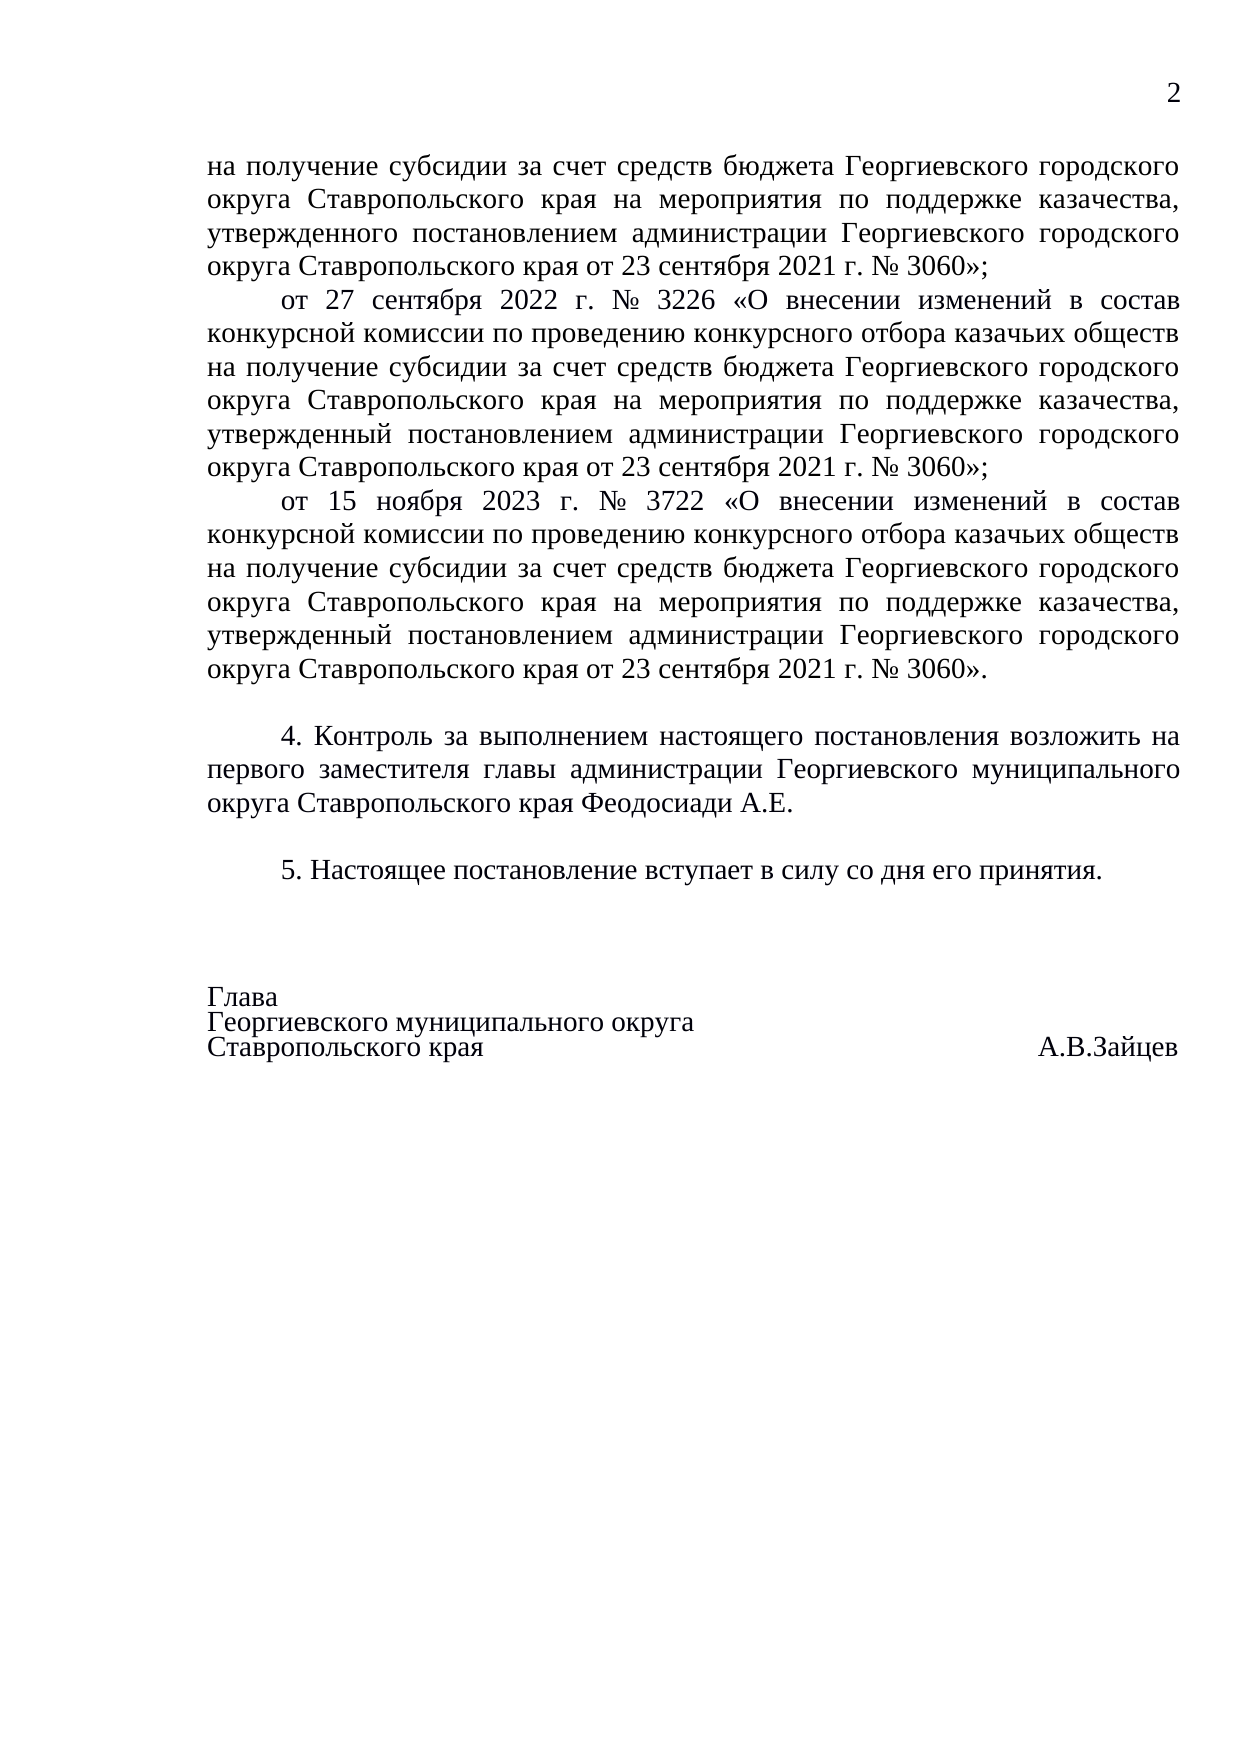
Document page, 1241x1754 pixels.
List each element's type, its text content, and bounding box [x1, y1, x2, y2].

text Глава [207, 986, 1181, 1011]
text Ставропольского края А.В.Зайцев [207, 1036, 1181, 1061]
text Георгиевского муниципального округа [207, 1011, 1181, 1036]
text 5. Настоящее постановление вступает в силу со дня его принятия. [207, 852, 1181, 886]
text 4. Контроль за выполнением настоящего постановления возложить на первого заместителя главы администрации Георгиевского муниципального округа Ставропольского края Феодосиади А.Е. [207, 718, 1181, 818]
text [207, 148, 1181, 282]
text от 27 сентября 2022 г. № 3226 «О внесении изменений в состав конкурсной комиссии по проведению конкурсного отбора казачьих обществ на получение субсидии за счет средств бюджета Георгиевского городского округа Ставропольского края на мероприятия по поддержке казачества, утвержденный постановлением администрации Георгиевского городского округа Ставропольского края от 23 сентября 2021 г. № 3060»; [207, 282, 1181, 483]
text от 15 ноября 2023 г. № 3722 «О внесении изменений в состав конкурсной комиссии по проведению конкурсного отбора казачьих обществ на получение субсидии за счет средств бюджета Георгиевского городского округа Ставропольского края на мероприятия по поддержке казачества, утвержденный постановлением администрации Георгиевского городского округа Ставропольского края от 23 сентября 2021 г. № 3060». [207, 483, 1181, 684]
